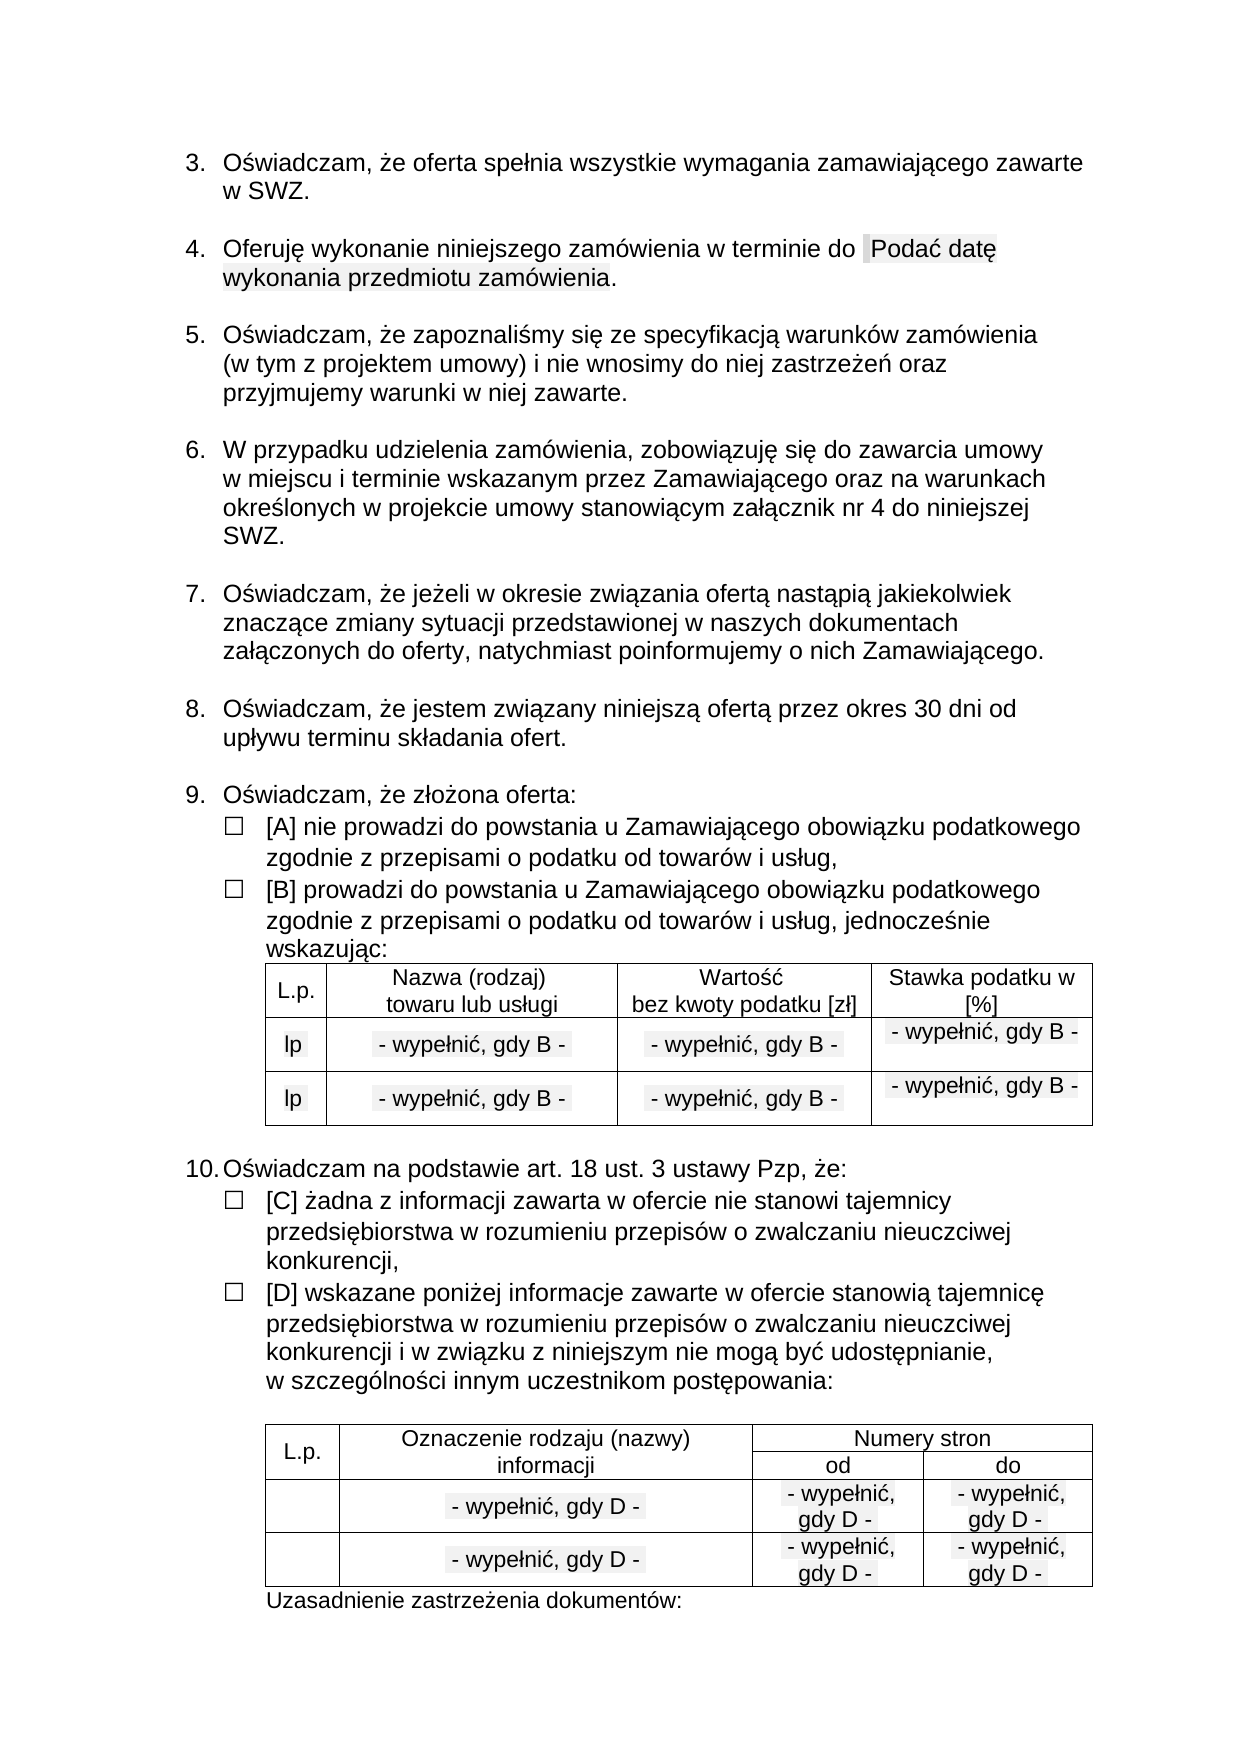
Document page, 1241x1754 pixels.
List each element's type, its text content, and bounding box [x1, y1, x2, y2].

table_header Wartość bez kwoty podatku [zł] [618, 964, 871, 1017]
list W przypadku udzielenia zamówienia, zobowiązuję się do zawarcia umowy w miejscu i terminie wskazanym przez Zamawiającego oraz na warunkach określonych w projekcie umowy stanowiącym załącznik nr 4 do niniejszej SWZ. [185, 435, 1093, 550]
table_cell [753, 1533, 923, 1586]
table_cell [1048, 1480, 1092, 1532]
table_header Nazwa (rodzaj) towaru lub usługi [327, 964, 617, 1017]
table_cell [340, 1480, 752, 1532]
list [C] żadna z informacji zawarta w ofercie nie stanowi tajemnicy przedsiębiorstwa w rozumieniu przepisów o zwalczaniu nieuczciwej konkurencji, [223, 1183, 1093, 1274]
list Oświadczam, że jestem związany niniejszą ofertą przez okres 30 dni od upływu terminu składania ofert. [185, 694, 1093, 751]
table_cell [878, 1480, 923, 1532]
list [A] nie prowadzi do powstania u Zamawiającego obowiązku podatkowego zgodnie z przepisami o podatku od towarów i usług, [223, 809, 1093, 872]
table_header L.p. [266, 964, 326, 1017]
list Oświadczam, że złożona oferta: [185, 780, 1093, 809]
table_header L.p. [266, 1425, 339, 1478]
table_header Oznaczenie rodzaju (nazwy) informacji [340, 1425, 752, 1478]
list Oświadczam, że zapoznaliśmy się ze specyfikacją warunków zamówienia (w tym z projektem umowy) i nie wnosimy do niej zastrzeżeń oraz przyjmujemy warunki w niej zawarte. [185, 320, 1093, 406]
table_cell [266, 1018, 326, 1071]
table_cell [327, 1018, 617, 1071]
list Oświadczam na podstawie art. 18 ust. 3 ustawy Pzp, że: [185, 1154, 1093, 1183]
table_cell [266, 1533, 339, 1586]
table_cell [924, 1480, 968, 1532]
table_cell [618, 1018, 871, 1071]
table_cell [266, 1072, 326, 1124]
text Uzasadnienie zastrzeżenia dokumentów: [148, 1587, 1093, 1613]
list [D] wskazane poniżej informacje zawarte w ofercie stanowią tajemnicę przedsiębiorstwa w rozumieniu przepisów o zwalczaniu nieuczciwej konkurencji i w związku z niniejszym nie mogą być udostępnianie, w szczególności innym uczestnikom postępowania: [223, 1274, 1093, 1395]
table_cell [753, 1480, 798, 1532]
table_header Stawka podatku w [%] [872, 964, 1092, 1017]
list Oświadczam, że jeżeli w okresie związania ofertą nastąpią jakiekolwiek znaczące zmiany sytuacji przedstawionej w naszych dokumentach załączonych do oferty, natychmiast poinformujemy o nich Zamawiającego. [185, 579, 1093, 665]
list [B] prowadzi do powstania u Zamawiającego obowiązku podatkowego zgodnie z przepisami o podatku od towarów i usług, jednocześnie wskazując: [223, 872, 1093, 963]
list Oferuję wykonanie niniejszego zamówienia w terminie do . [185, 234, 1093, 291]
table_header Numery stron [753, 1425, 1092, 1451]
list Oświadczam, że oferta spełnia wszystkie wymagania zamawiającego zawarte w SWZ. [185, 148, 1093, 205]
table_cell [872, 1072, 1092, 1124]
table_cell [340, 1533, 752, 1586]
table_cell [618, 1072, 871, 1124]
table_cell [872, 1018, 1092, 1071]
table_cell [327, 1072, 617, 1124]
table_cell [924, 1533, 1092, 1586]
table_cell od [753, 1452, 923, 1478]
table_cell [266, 1480, 339, 1532]
table_cell do [924, 1452, 1092, 1478]
